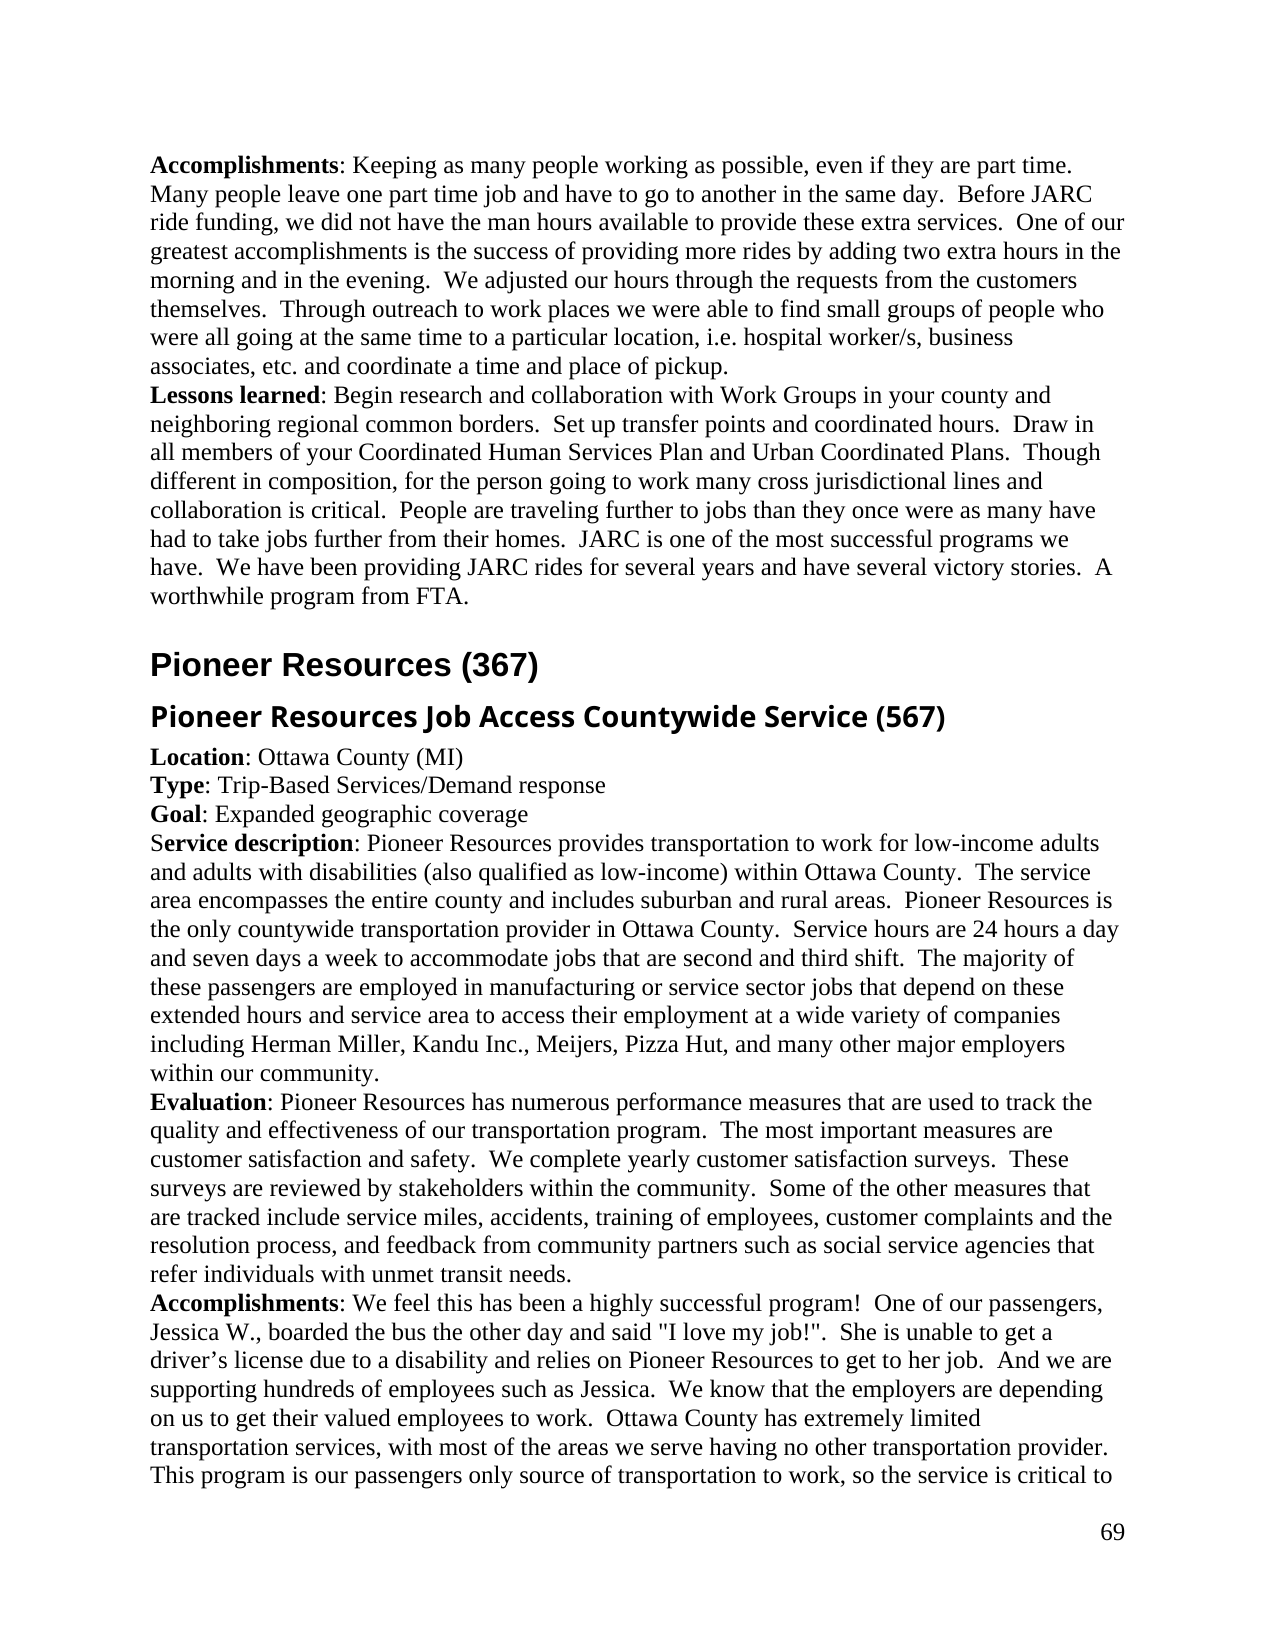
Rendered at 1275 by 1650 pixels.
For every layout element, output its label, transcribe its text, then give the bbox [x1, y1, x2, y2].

text Service description: Pioneer Resources provides transportation to work for low-income adults and adults with disabilities (also qualified as low-income) within Ottawa County. The service area encompasses the entire county and includes suburban and rural areas. Pioneer Resources is the only countywide transportation provider in Ottawa County. Service hours are 24 hours a day and seven days a week to accommodate jobs that are second and third shift. The majority of these passengers are employed in manufacturing or service sector jobs that depend on these extended hours and service area to access their employment at a wide variety of companies including Herman Miller, Kandu Inc., Meijers, Pizza Hut, and many other major employers within our community. [150, 828, 1125, 1087]
text Accomplishments: Keeping as many people working as possible, even if they are part time. Many people leave one part time job and have to go to another in the same day. Before JARC ride funding, we did not have the man hours available to provide these extra services. One of our greatest accomplishments is the success of providing more rides by adding two extra hours in the morning and in the evening. We adjusted our hours through the requests from the customers themselves. Through outreach to work places we were able to find small groups of people who were all going at the same time to a particular location, i.e. hospital worker/s, business associates, etc. and coordinate a time and place of pickup. [150, 150, 1125, 380]
text Evaluation: Pioneer Resources has numerous performance measures that are used to track the quality and effectiveness of our transportation program. The most important measures are customer satisfaction and safety. We complete yearly customer satisfaction surveys. These surveys are reviewed by stakeholders within the community. Some of the other measures that are tracked include service miles, accidents, training of employees, customer complaints and the resolution process, and feedback from community partners such as social service agencies that refer individuals with unmet transit needs. [150, 1087, 1125, 1288]
text Lessons learned: Begin research and collaboration with Work Groups in your county and neighboring regional common borders. Set up transfer points and coordinated hours. Draw in all members of your Coordinated Human Services Plan and Urban Coordinated Plans. Though different in composition, for the person going to work many cross jurisdictional lines and collaboration is critical. People are traveling further to jobs than they once were as many have had to take jobs further from their homes. JARC is one of the most successful programs we have. We have been providing JARC rides for several years and have several victory stories. A worthwhile program from FTA. [150, 380, 1125, 610]
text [150, 1288, 1125, 1489]
subtitle Pioneer Resources Job Access Countywide Service (567) [150, 696, 1125, 736]
text Goal: Expanded geographic coverage [150, 799, 1125, 828]
text Type: Trip-Based Services/Demand response [150, 771, 1125, 799]
subtitle Pioneer Resources (367) [150, 645, 1125, 683]
text Location: Ottawa County (MI) [150, 742, 1125, 771]
